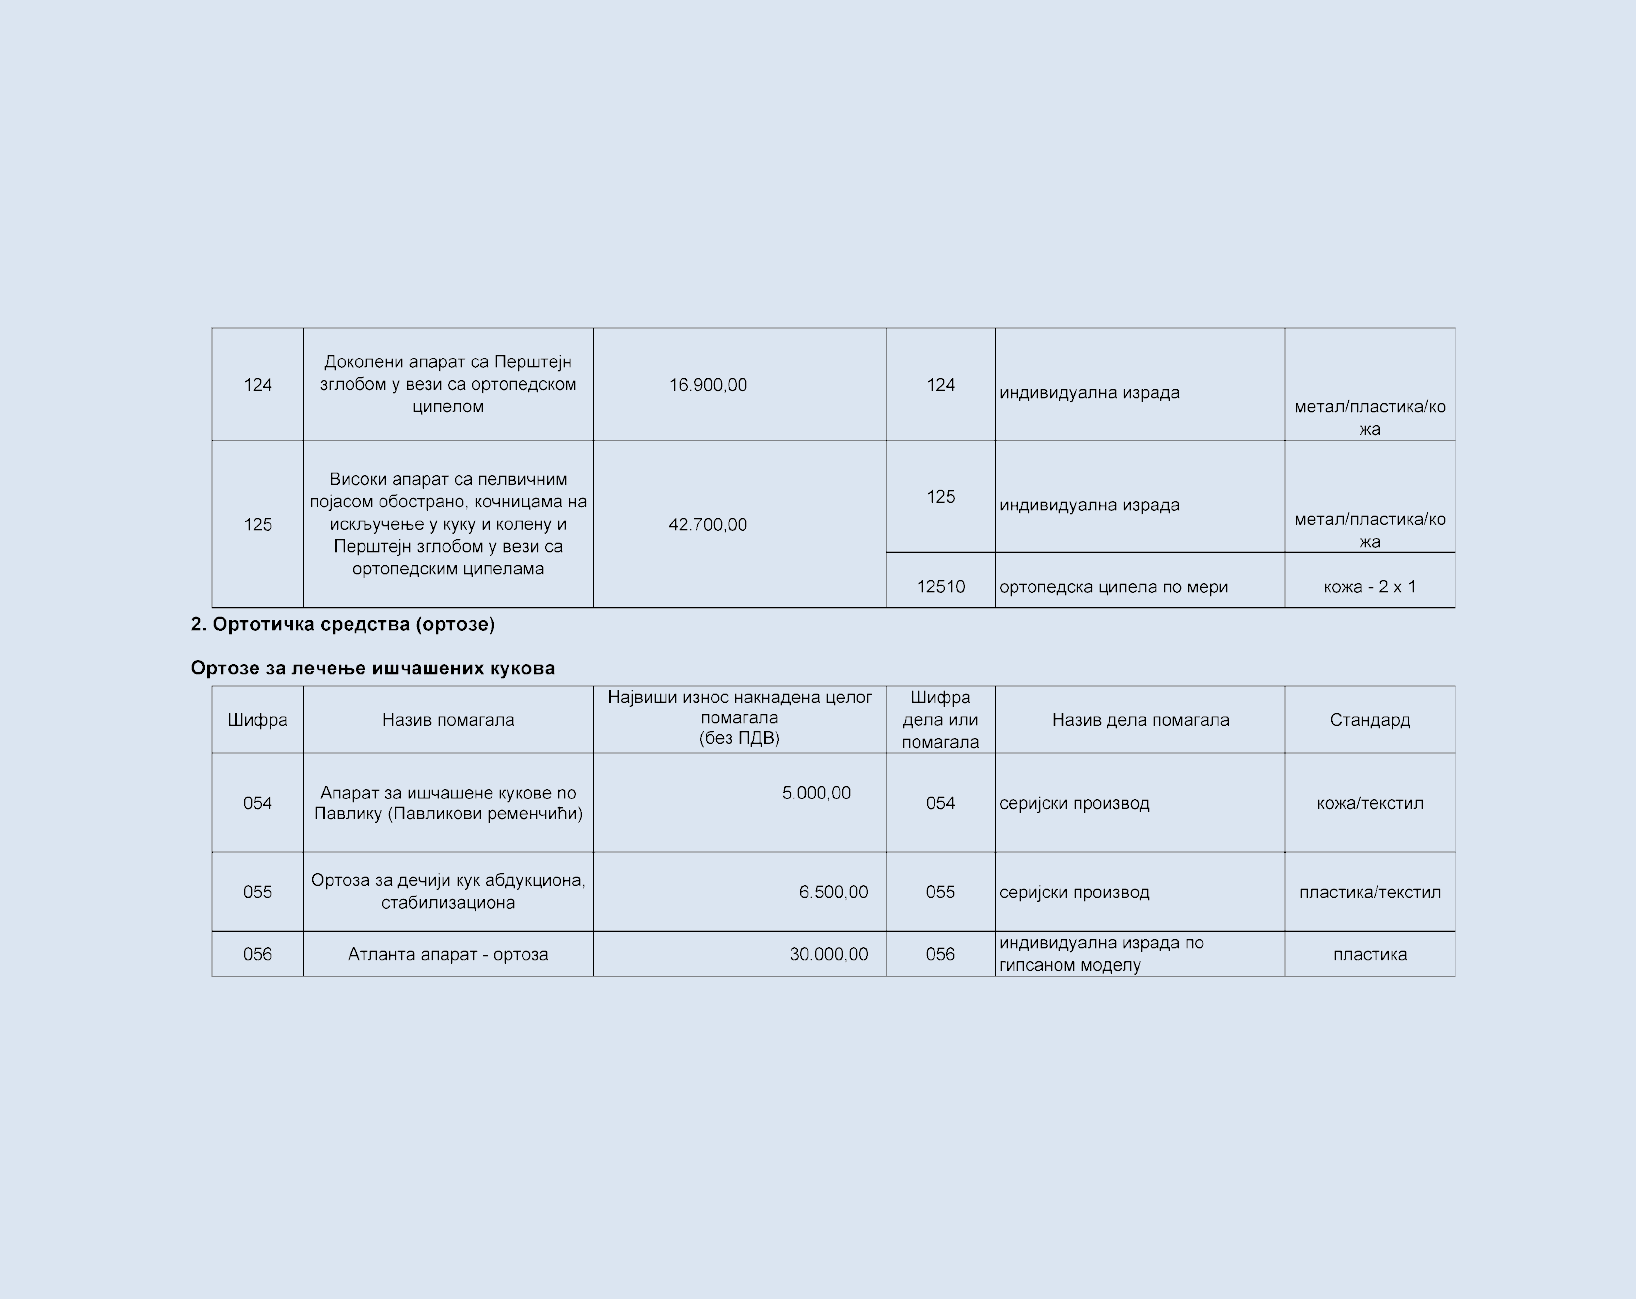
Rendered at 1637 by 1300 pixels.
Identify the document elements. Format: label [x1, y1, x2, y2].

picture [191, 327, 1456, 977]
